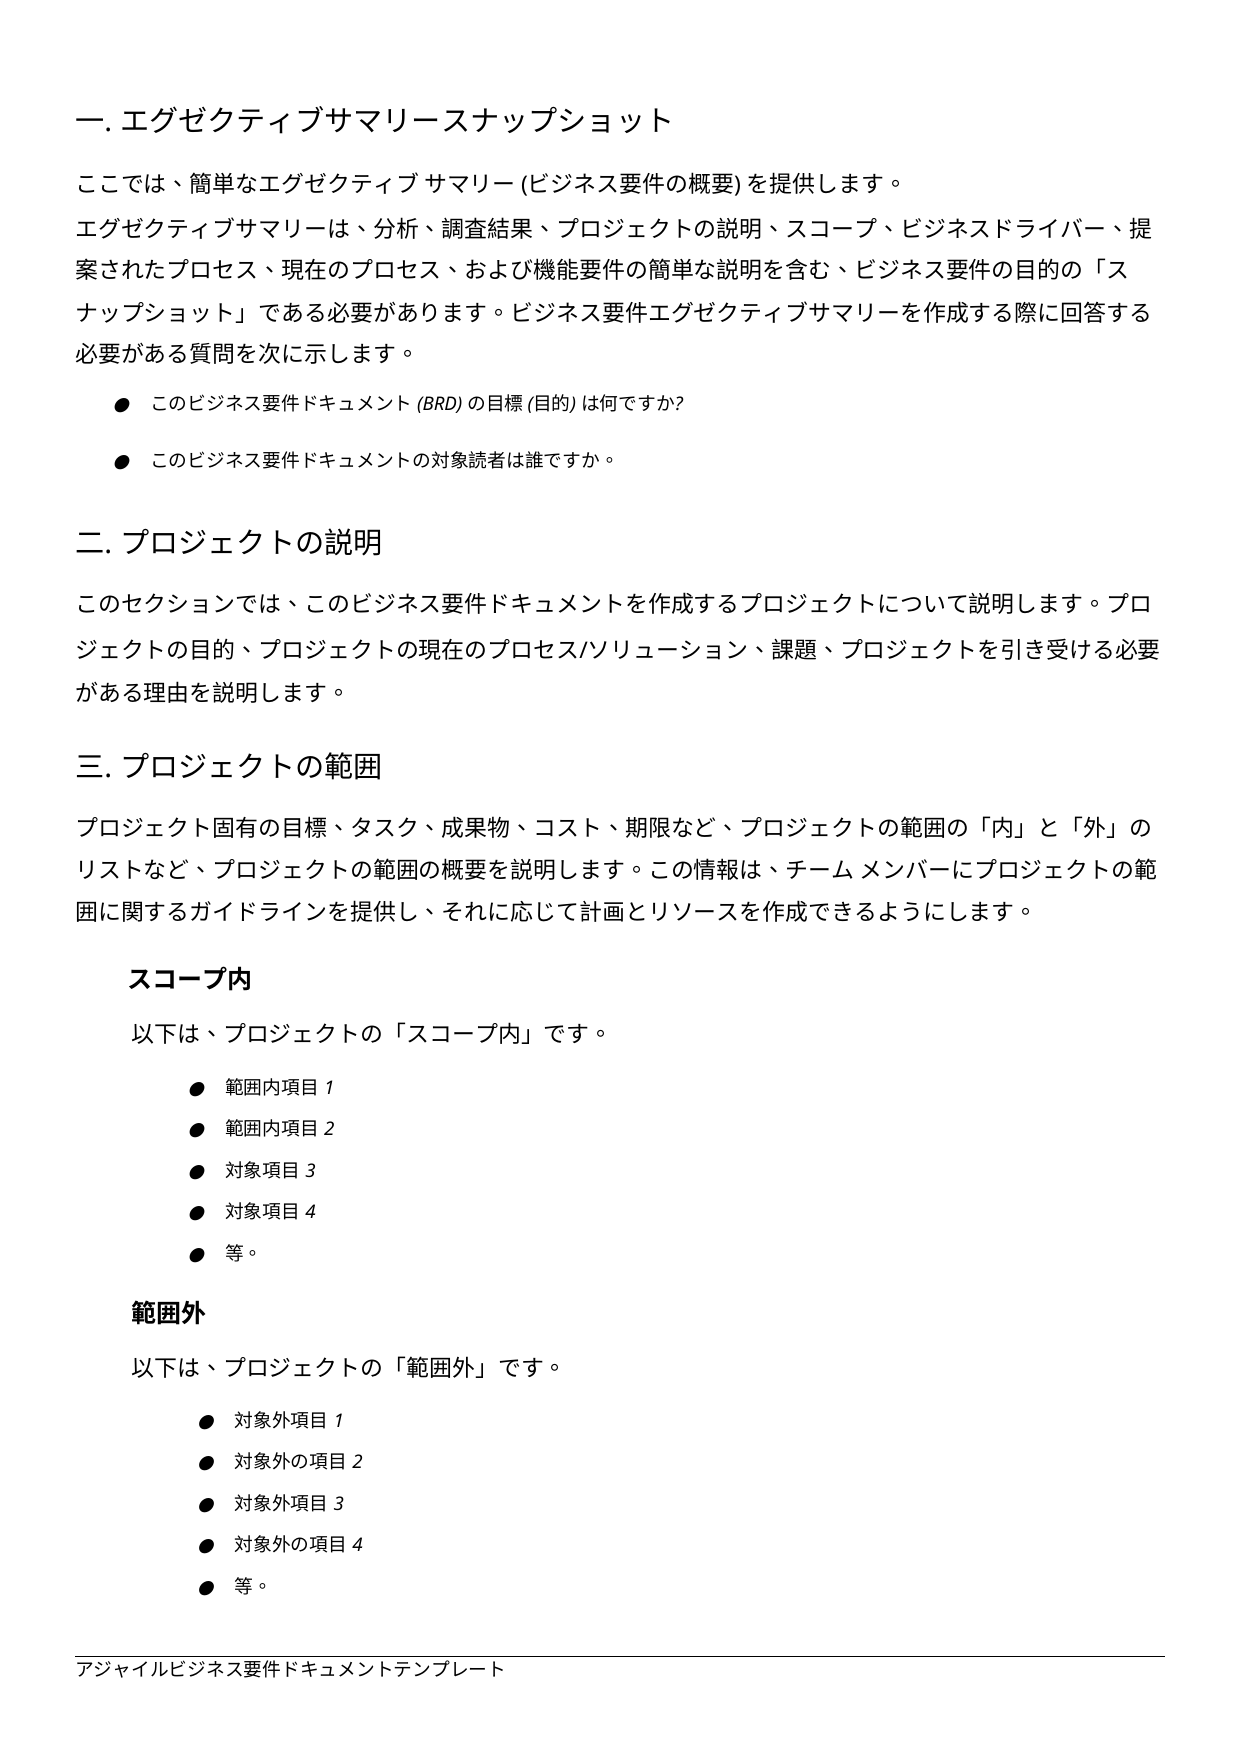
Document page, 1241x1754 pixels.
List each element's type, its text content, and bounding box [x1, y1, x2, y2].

list 対象外の項目 4 [197, 1524, 1165, 1563]
subtitle エグゼクティブサマリースナップショット [75, 100, 1165, 140]
text このセクションでは、このビジネス要件ドキュメントを作成するプロジェクトについて説明します。プロジェクトの目的、プロジェクトの現在のプロセス/ソリューション、課題、プロジェクトを引き受ける必要がある理由を説明します。 [75, 591, 1165, 707]
list 対象外の項目 2 [197, 1441, 1165, 1480]
list 等。 [197, 1566, 1165, 1604]
subtitle プロジェクトの説明 [75, 523, 1165, 562]
list 等。 [187, 1232, 1165, 1271]
subtitle 範囲外 [131, 1299, 1165, 1327]
text 以下は、プロジェクトの「範囲外」です。 [131, 1355, 1165, 1381]
list 対象項目 3 [187, 1149, 1165, 1188]
subtitle プロジェクトの範囲 [75, 746, 1165, 786]
text エグゼクティブサマリーは、分析、調査結果、プロジェクトの説明、スコープ、ビジネスドライバー、提案されたプロセス、現在のプロセス、および機能要件の簡単な説明を含む、ビジネス要件の目的の「スナップショット」である必要があります。ビジネス要件エグゼクティブサマリーを作成する際に回答する必要がある質問を次に示します。 [75, 215, 1165, 369]
list 範囲内項目 1 [187, 1066, 1165, 1105]
text 以下は、プロジェクトの「スコープ内」です。 [131, 1021, 1165, 1048]
list このビジネス要件ドキュメントの対象読者は誰ですか。 [112, 440, 1165, 479]
list このビジネス要件ドキュメント (BRD) の目標 (目的) は何ですか? [112, 383, 1165, 421]
list 対象項目 4 [187, 1191, 1165, 1229]
text ここでは、簡単なエグゼクティブ サマリー (ビジネス要件の概要) を提供します。 [75, 168, 1165, 199]
subtitle スコープ内 [127, 965, 1165, 994]
list 範囲内項目 2 [187, 1108, 1165, 1146]
list 対象外項目 1 [197, 1400, 1165, 1438]
list 対象外項目 3 [197, 1483, 1165, 1521]
text プロジェクト固有の目標、タスク、成果物、コスト、期限など、プロジェクトの範囲の「内」と「外」のリストなど、プロジェクトの範囲の概要を説明します。この情報は、チーム メンバーにプロジェクトの範囲に関するガイドラインを提供し、それに応じて計画とリソースを作成できるようにします。 [75, 814, 1165, 926]
